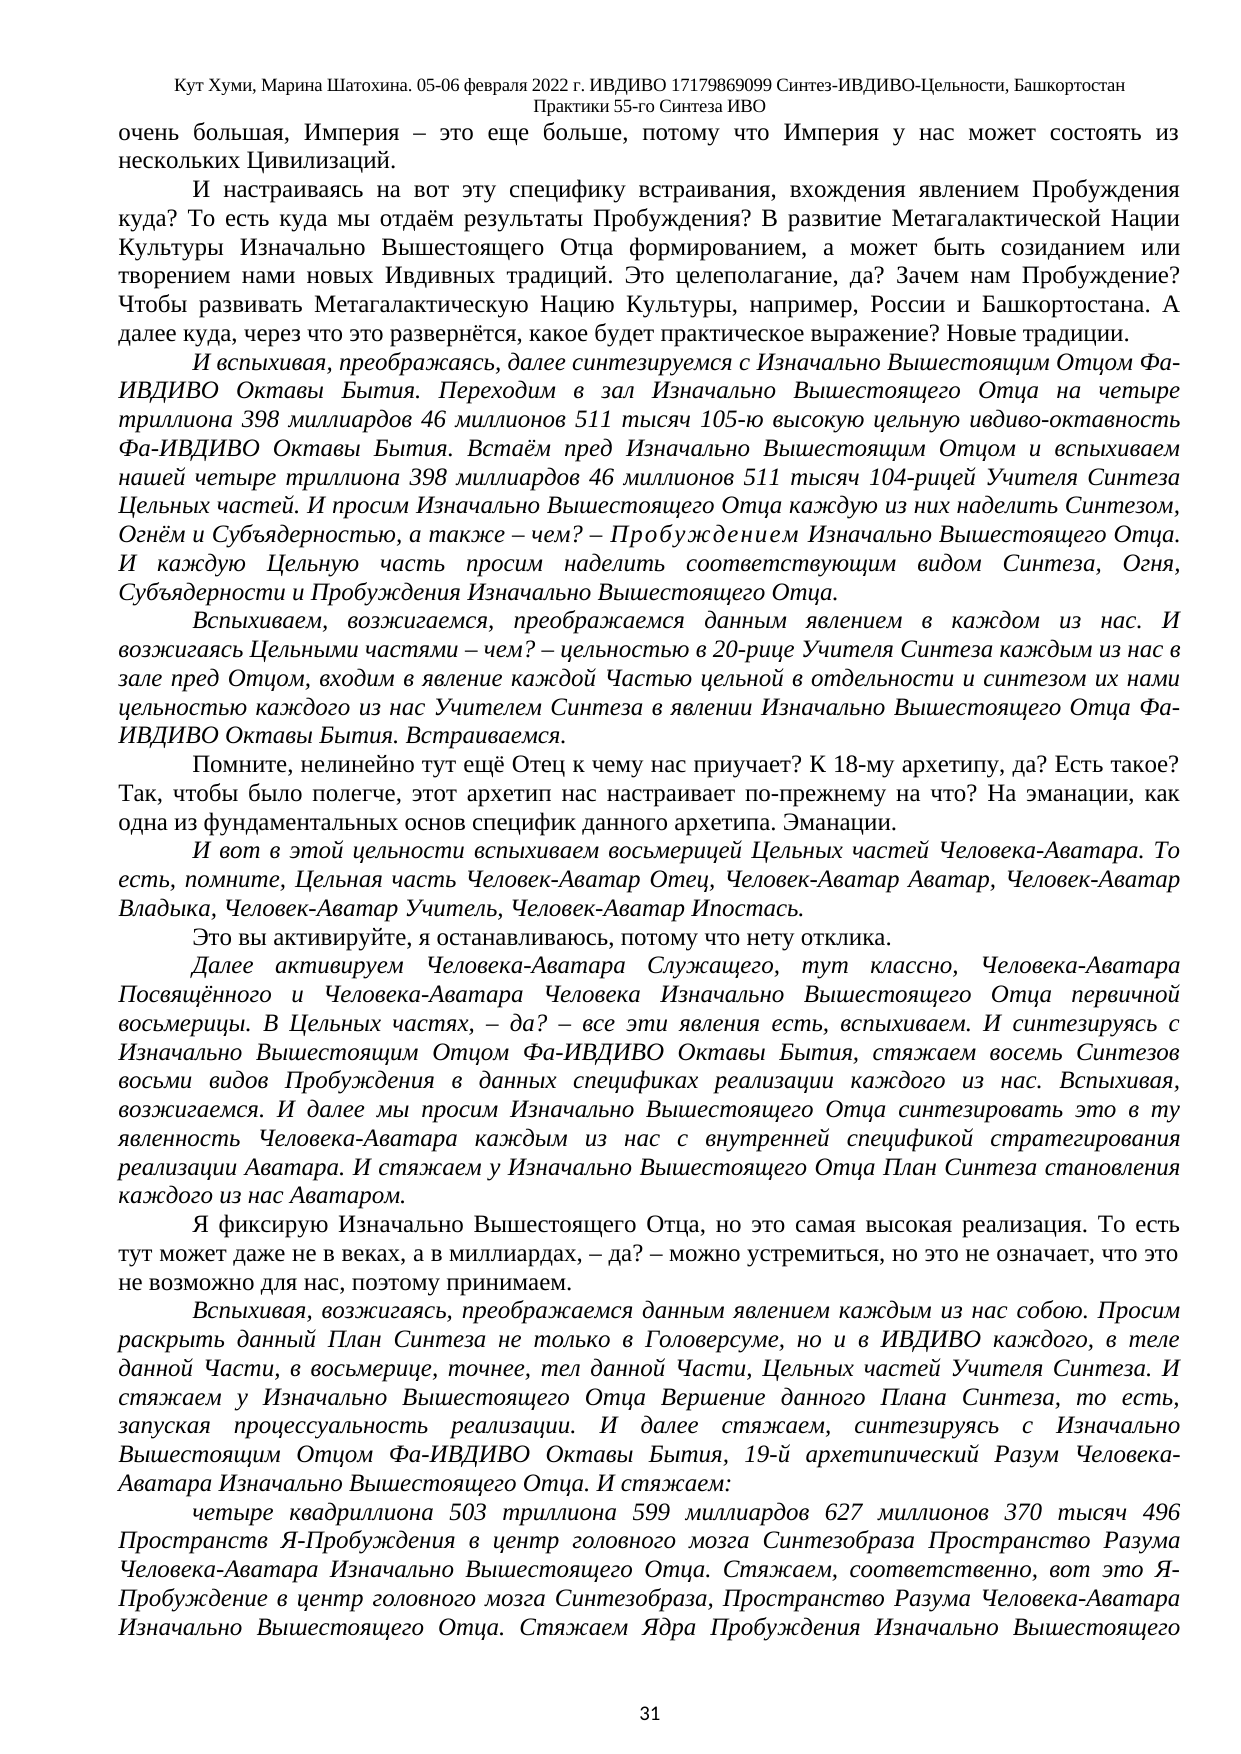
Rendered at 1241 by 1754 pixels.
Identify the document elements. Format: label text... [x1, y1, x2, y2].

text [118, 117, 1181, 174]
text Вспыхивая, возжигаясь, преображаемся данным явлением каждым из нас собою. Просим раскрыть данный План Синтеза не только в Головерсуме, но и в ИВДИВО каждого, в теле данной Части, в восьмерице, точнее, тел данной Части, Цельных частей Учителя Синтеза. И стяжаем у Изначально Вышестоящего Отца Вершение данного Плана Синтеза, то есть, запуская процессуальность реализации. И далее стяжаем, синтезируясь с Изначально Вышестоящим Отцом Фа-ИВДИВО Октавы Бытия, 19-й архетипический Разум Человека-Аватара Изначально Вышестоящего Отца. И стяжаем: [118, 1296, 1181, 1497]
text И вот в этой цельности вспыхиваем восьмерицей Цельных частей Человека-Аватара. То есть, помните, Цельная часть Человек-Аватар Отец, Человек-Аватар Аватар, Человек-Аватар Владыка, Человек-Аватар Учитель, Человек-Аватар Ипостась. [118, 836, 1181, 922]
text Это вы активируйте, я останавливаюсь, потому что нету отклика. [118, 922, 1181, 951]
text И вспыхивая, преображаясь, далее синтезируемся с Изначально Вышестоящим Отцом Фа-ИВДИВО Октавы Бытия. Переходим в зал Изначально Вышестоящего Отца на четыре триллиона 398 миллиардов 46 миллионов 511 тысяч 105-ю высокую цельную ивдиво-октавность Фа-ИВДИВО Октавы Бытия. Встаём пред Изначально Вышестоящим Отцом и вспыхиваем нашей четыре триллиона 398 миллиардов 46 миллионов 511 тысяч 104-рицей Учителя Синтеза Цельных частей. И просим Изначально Вышестоящего Отца каждую из них наделить Синтезом, Огнём и Субъядерностью, а также – чем? – Пробуждением Изначально Вышестоящего Отца. И каждую Цельную часть просим наделить соответствующим видом Синтеза, Огня, Субъядерности и Пробуждения Изначально Вышестоящего Отца. [118, 347, 1181, 606]
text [118, 1497, 1181, 1641]
text Далее активируем Человека-Аватара Служащего, тут классно, Человека-Аватара Посвящённого и Человека-Аватара Человека Изначально Вышестоящего Отца первичной восьмерицы. В Цельных частях, – да? – все эти явления есть, вспыхиваем. И синтезируясь с Изначально Вышестоящим Отцом Фа-ИВДИВО Октавы Бытия, стяжаем восемь Синтезов восьми видов Пробуждения в данных спецификах реализации каждого из нас. Вспыхивая, возжигаемся. И далее мы просим Изначально Вышестоящего Отца синтезировать это в ту явленность Человека-Аватара каждым из нас с внутренней спецификой стратегирования реализации Аватара. И стяжаем у Изначально Вышестоящего Отца План Синтеза становления каждого из нас Аватаром. [118, 951, 1181, 1209]
text Вспыхиваем, возжигаемся, преображаемся данным явлением в каждом из нас. И возжигаясь Цельными частями – чем? – цельностью в 20-рице Учителя Синтеза каждым из нас в зале пред Отцом, входим в явление каждой Частью цельной в отдельности и синтезом их нами цельностью каждого из нас Учителем Синтеза в явлении Изначально Вышестоящего Отца Фа-ИВДИВО Октавы Бытия. Встраиваемся. [118, 606, 1181, 749]
text Помните, нелинейно тут ещё Отец к чему нас приучает? К 18-му архетипу, да? Есть такое? Так, чтобы было полегче, этот архетип нас настраивает по-прежнему на что? На эманации, как одна из фундаментальных основ специфик данного архетипа. Эманации. [118, 749, 1181, 836]
text Я фиксирую Изначально Вышестоящего Отца, но это самая высокая реализация. То есть тут может даже не в веках, а в миллиардах, – да? – можно устремиться, но это не означает, что это не возможно для нас, поэтому принимаем. [118, 1209, 1181, 1296]
text И настраиваясь на вот эту специфику встраивания, вхождения явлением Пробуждения куда? То есть куда мы отдаём результаты Пробуждения? В развитие Метагалактической Нации Культуры Изначально Вышестоящего Отца формированием, а может быть созиданием или творением нами новых Ивдивных традиций. Это целеполагание, да? Зачем нам Пробуждение? Чтобы развивать Метагалактическую Нацию Культуры, например, России и Башкортостана. А далее куда, через что это развернётся, какое будет практическое выражение? Новые традиции. [118, 174, 1181, 347]
